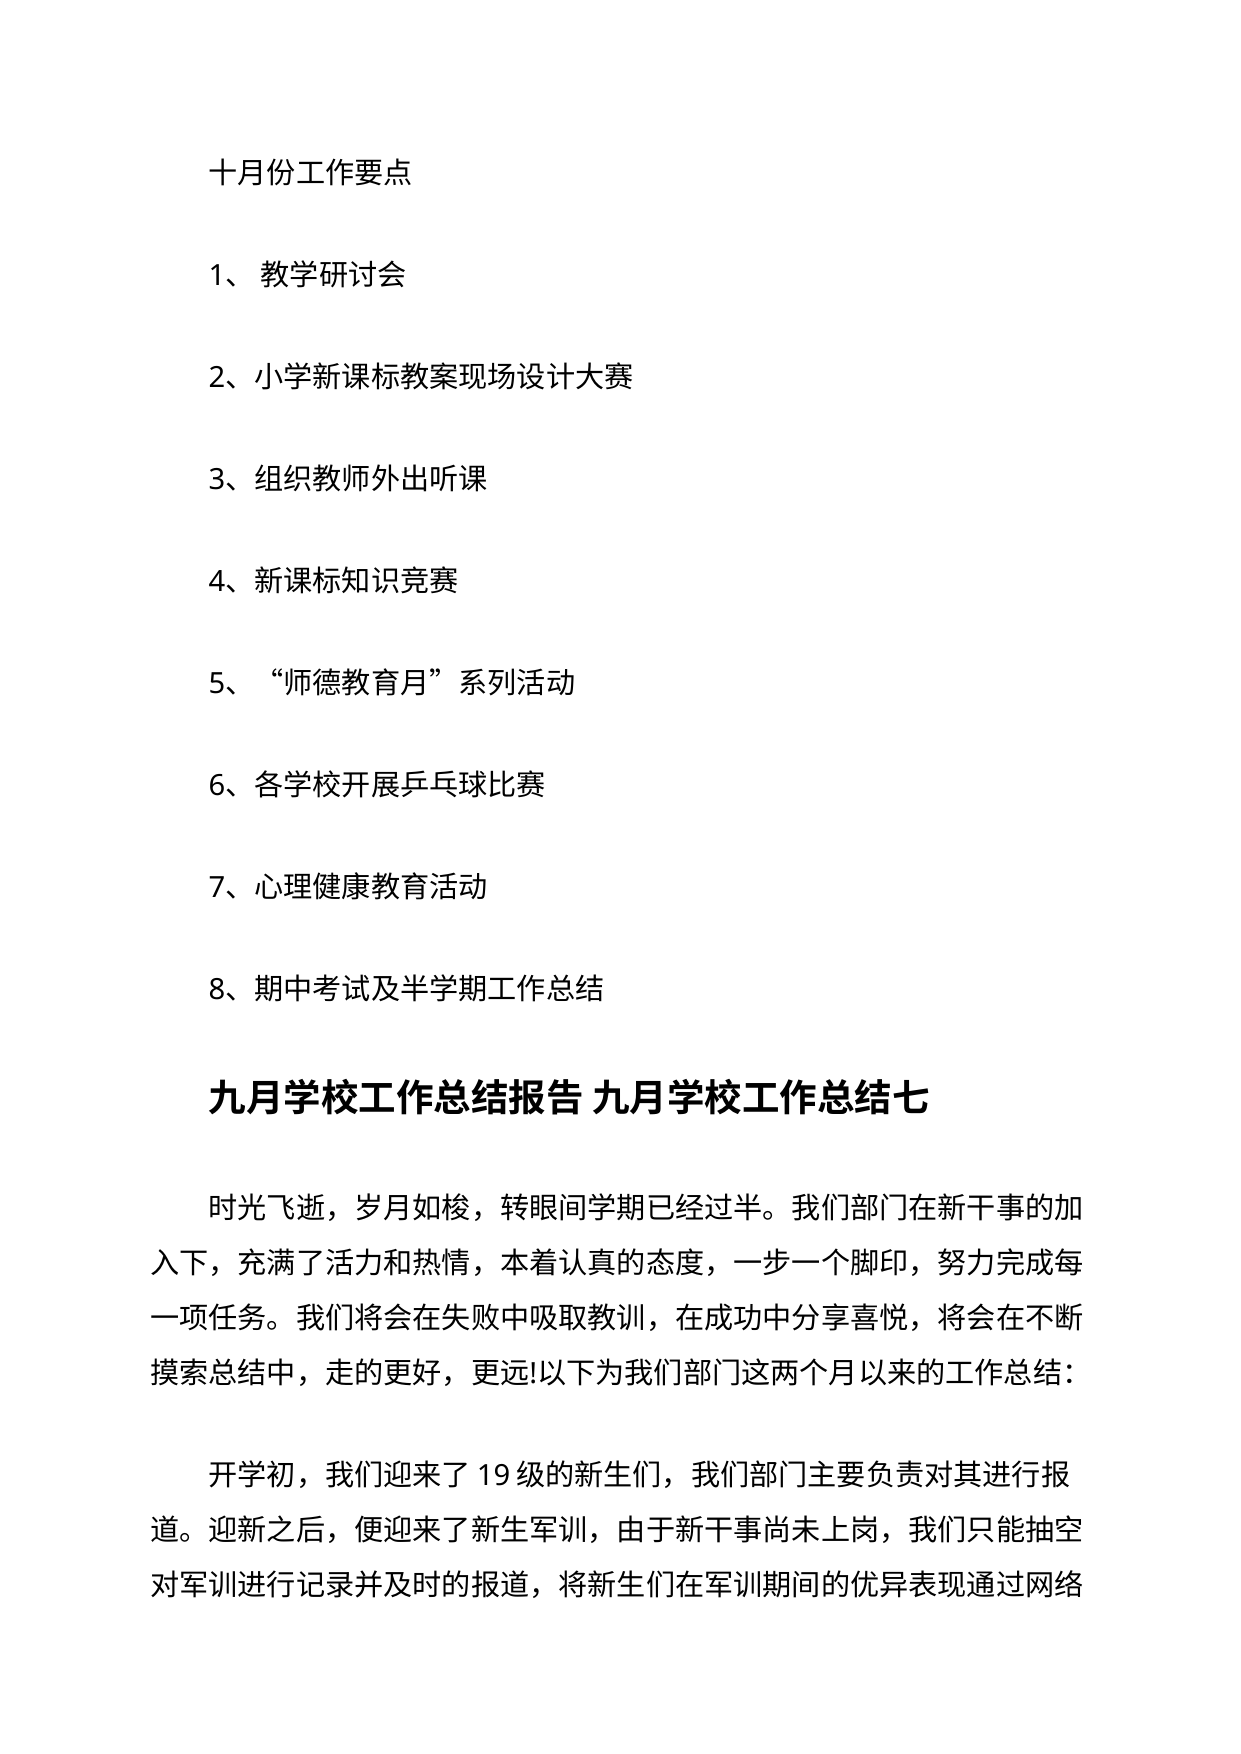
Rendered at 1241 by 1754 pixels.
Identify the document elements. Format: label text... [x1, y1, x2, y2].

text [150, 1452, 1090, 1604]
text 8、期中考试及半学期工作总结 [150, 966, 1090, 1008]
text 5、“师德教育月”系列活动 [150, 660, 1090, 702]
text 4、新课标知识竞赛 [150, 558, 1090, 600]
text 时光飞逝，岁月如梭，转眼间学期已经过半。我们部门在新干事的加入下，充满了活力和热情，本着认真的态度，一步一个脚印，努力完成每一项任务。我们将会在失败中吸取教训，在成功中分享喜悦，将会在不断摸索总结中，走的更好，更远!以下为我们部门这两个月以来的工作总结： [150, 1185, 1090, 1392]
text 九月学校工作总结报告 九月学校工作总结七 [150, 1068, 1090, 1122]
text 7、心理健康教育活动 [150, 864, 1090, 906]
text 2、小学新课标教案现场设计大赛 [150, 354, 1090, 396]
text 6、各学校开展乒乓球比赛 [150, 762, 1090, 804]
text 十月份工作要点 [150, 150, 1090, 192]
text 1、 教学研讨会 [150, 252, 1090, 294]
text 3、组织教师外出听课 [150, 456, 1090, 498]
